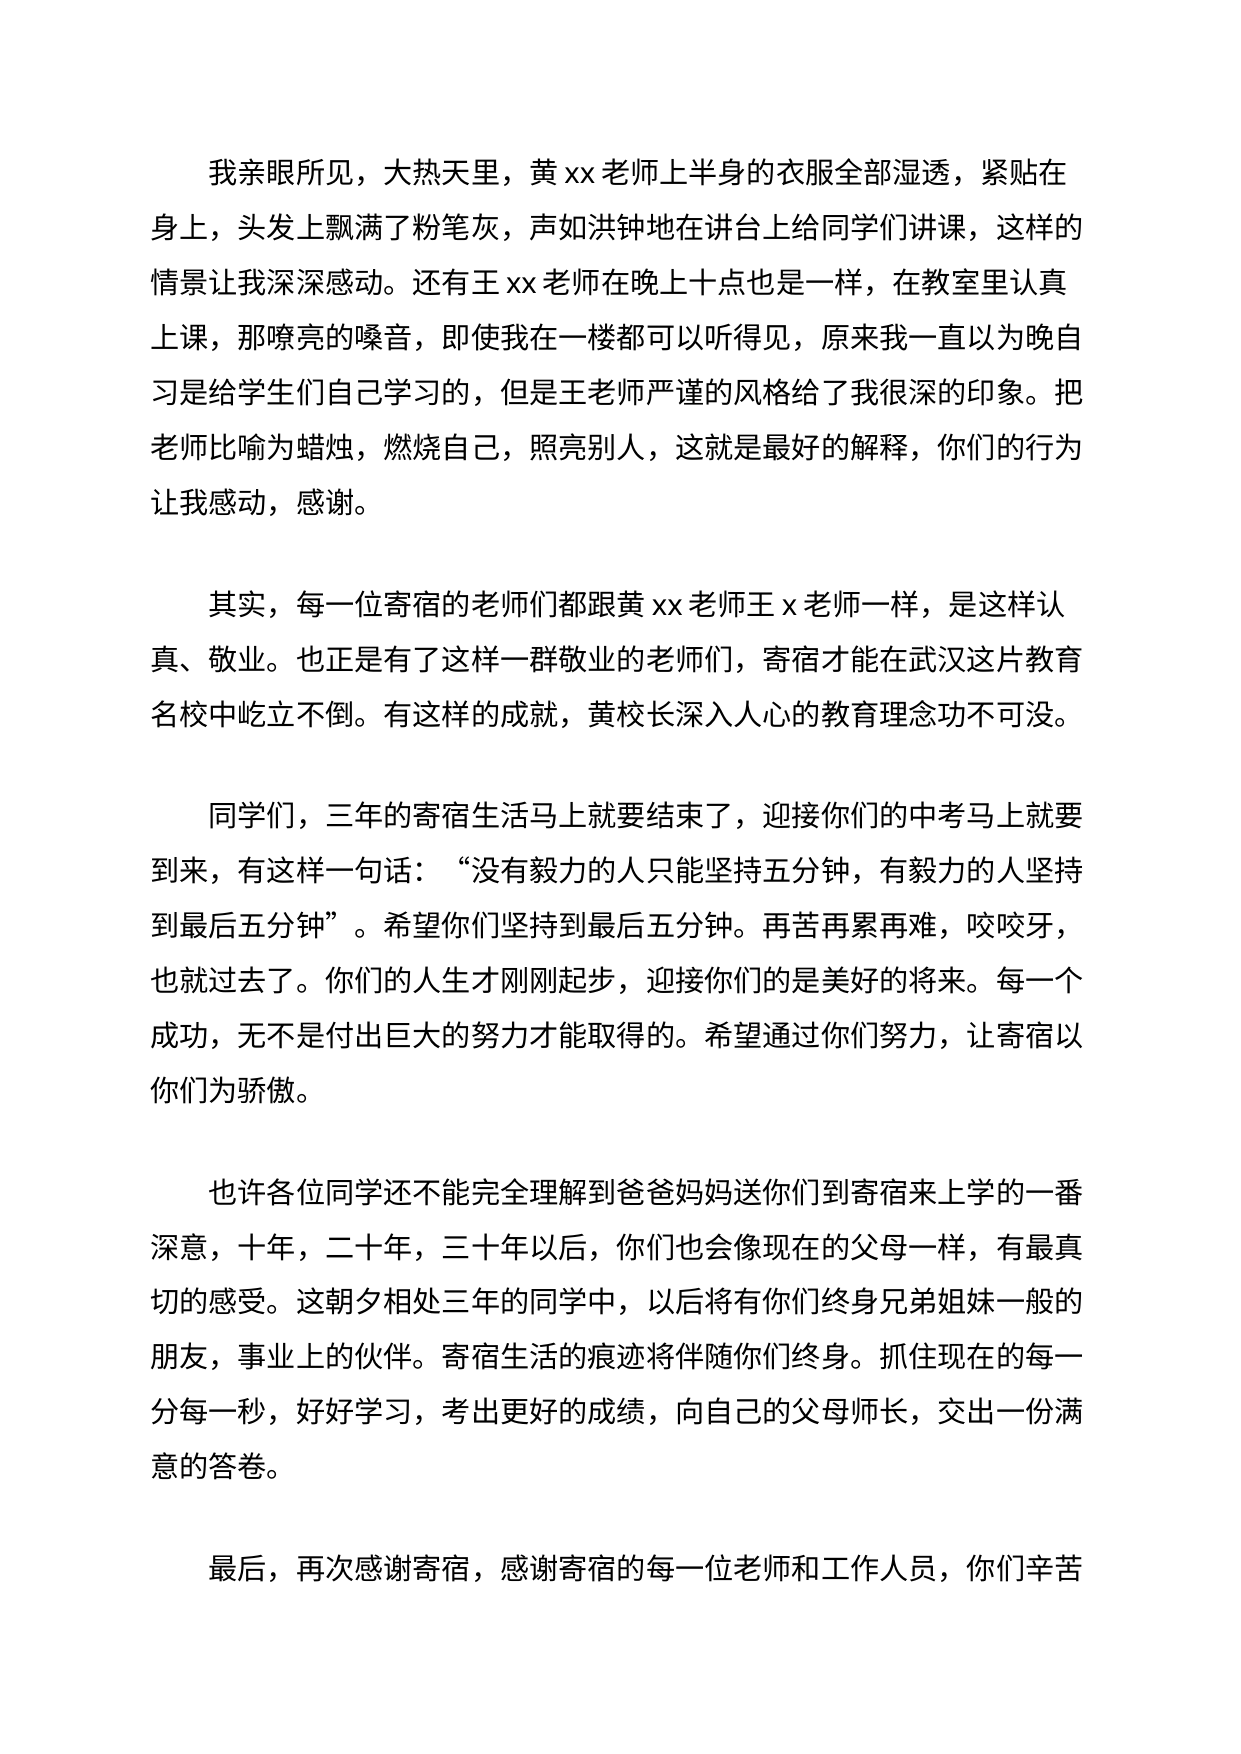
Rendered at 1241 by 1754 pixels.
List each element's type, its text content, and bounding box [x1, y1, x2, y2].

text 也许各位同学还不能完全理解到爸爸妈妈送你们到寄宿来上学的一番深意，十年，二十年，三十年以后，你们也会像现在的父母一样，有最真切的感受。这朝夕相处三年的同学中，以后将有你们终身兄弟姐妹一般的朋友，事业上的伙伴。寄宿生活的痕迹将伴随你们终身。抓住现在的每一分每一秒，好好学习，考出更好的成绩，向自己的父母师长，交出一份满意的答卷。 [150, 1169, 1090, 1486]
text 同学们，三年的寄宿生活马上就要结束了，迎接你们的中考马上就要到来，有这样一句话：“没有毅力的人只能坚持五分钟，有毅力的人坚持到最后五分钟”。希望你们坚持到最后五分钟。再苦再累再难，咬咬牙，也就过去了。你们的人生才刚刚起步，迎接你们的是美好的将来。每一个成功，无不是付出巨大的努力才能取得的。希望通过你们努力，让寄宿以你们为骄傲。 [150, 793, 1090, 1110]
text 我亲眼所见，大热天里，黄xx老师上半身的衣服全部湿透，紧贴在身上，头发上飘满了粉笔灰，声如洪钟地在讲台上给同学们讲课，这样的情景让我深深感动。还有王xx老师在晚上十点也是一样，在教室里认真上课，那嘹亮的嗓音，即使我在一楼都可以听得见，原来我一直以为晚自习是给学生们自己学习的，但是王老师严谨的风格给了我很深的印象。把老师比喻为蜡烛，燃烧自己，照亮别人，这就是最好的解释，你们的行为让我感动，感谢。 [150, 150, 1090, 522]
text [150, 1546, 1090, 1588]
text 其实，每一位寄宿的老师们都跟黄xx老师王x老师一样，是这样认真、敬业。也正是有了这样一群敬业的老师们，寄宿才能在武汉这片教育名校中屹立不倒。有这样的成就，黄校长深入人心的教育理念功不可没。 [150, 581, 1090, 733]
